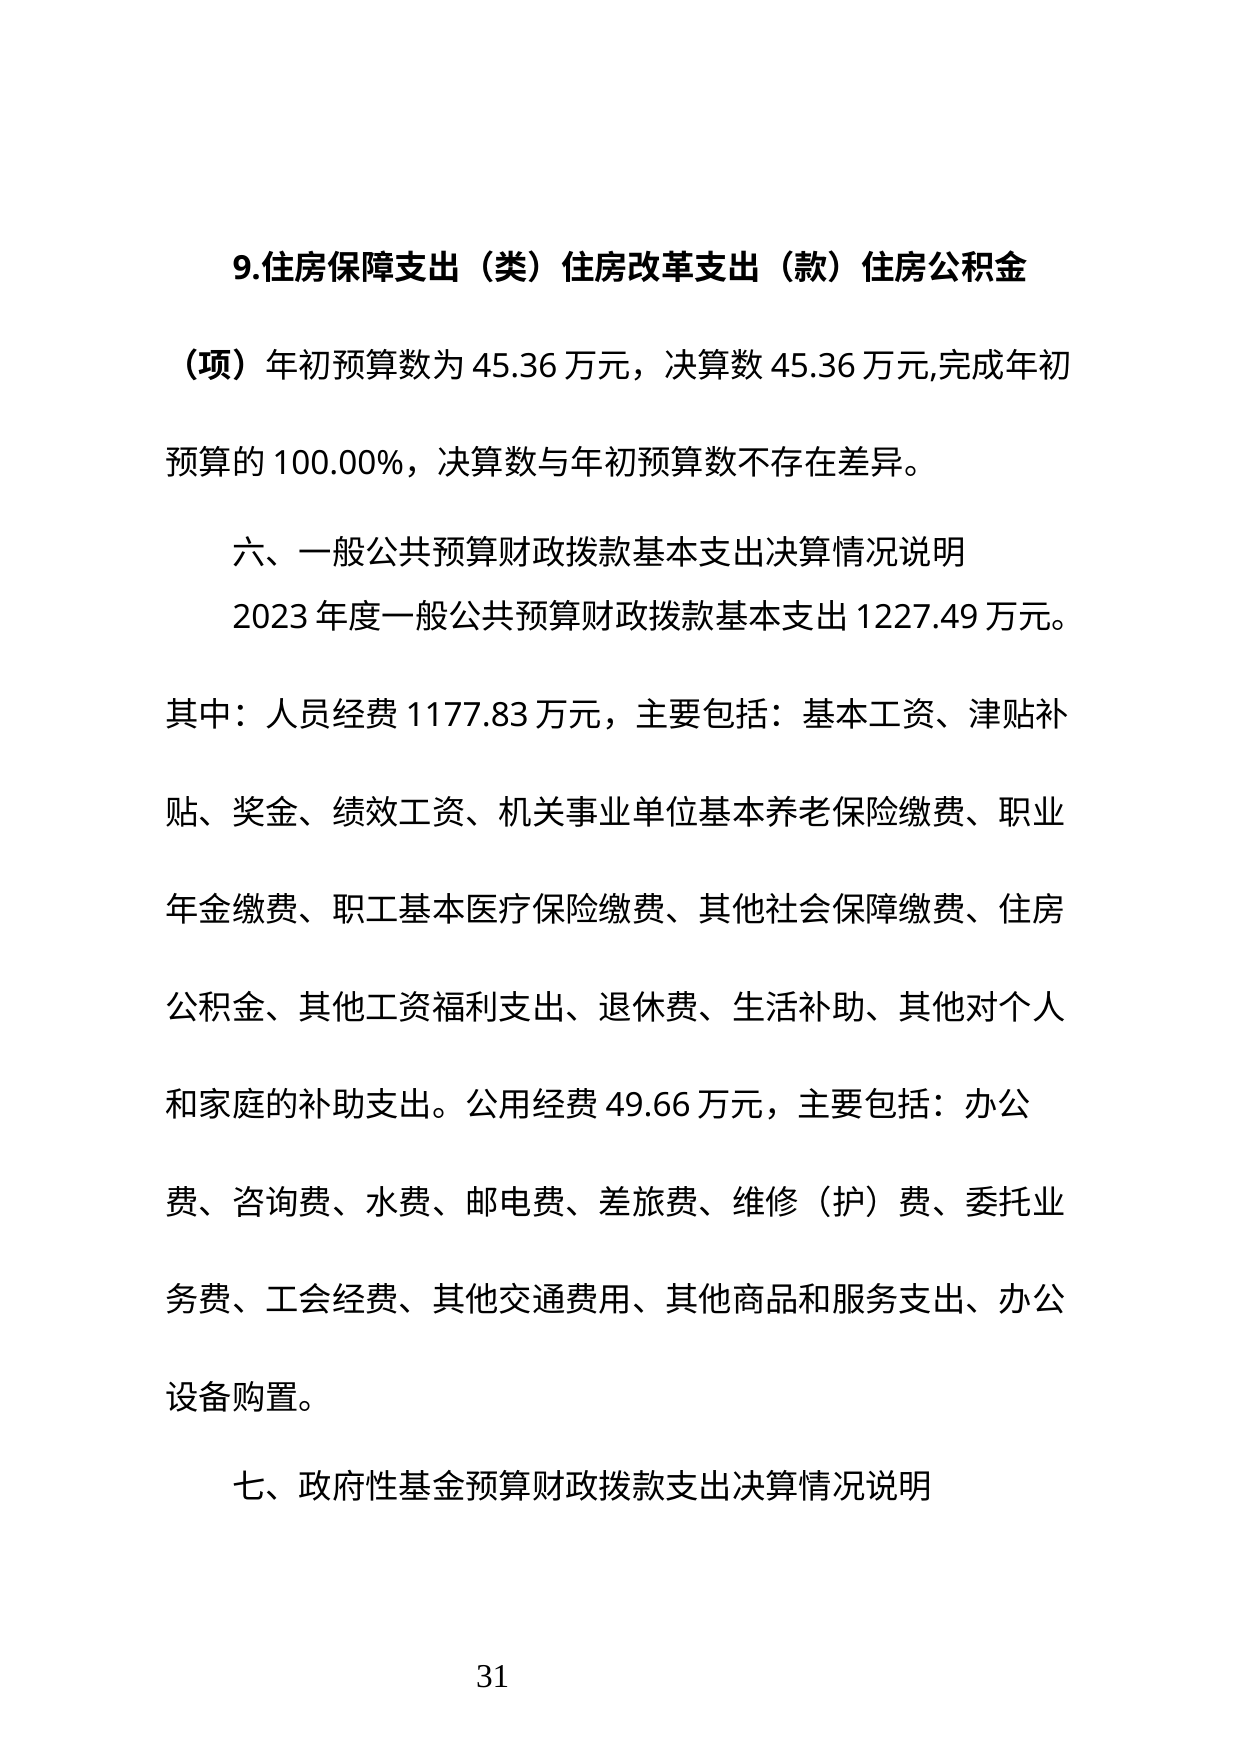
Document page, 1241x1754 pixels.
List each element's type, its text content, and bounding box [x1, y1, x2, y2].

text 2023年度一般公共预算财政拨款基本支出1227.49万元。其中：人员经费1177.83万元，主要包括：基本工资、津贴补贴、奖金、绩效工资、机关事业单位基本养老保险缴费、职业年金缴费、职工基本医疗保险缴费、其他社会保障缴费、住房公积金、其他工资福利支出、退休费、生活补助、其他对个人和家庭的补助支出。公用经费49.66万元，主要包括：办公费、咨询费、水费、邮电费、差旅费、维修（护）费、委托业务费、工会经费、其他交通费用、其他商品和服务支出、办公设备购置。 [165, 582, 1087, 1427]
text 六、一般公共预算财政拨款基本支出决算情况说明 [165, 517, 1087, 582]
text 9.住房保障支出（类）住房改革支出（款）住房公积金（项）年初预算数为45.36万元，决算数45.36万元,完成年初预算的100.00%，决算数与年初预算数不存在差异。 [165, 233, 1087, 493]
text 七、政府性基金预算财政拨款支出决算情况说明 [165, 1451, 1087, 1516]
